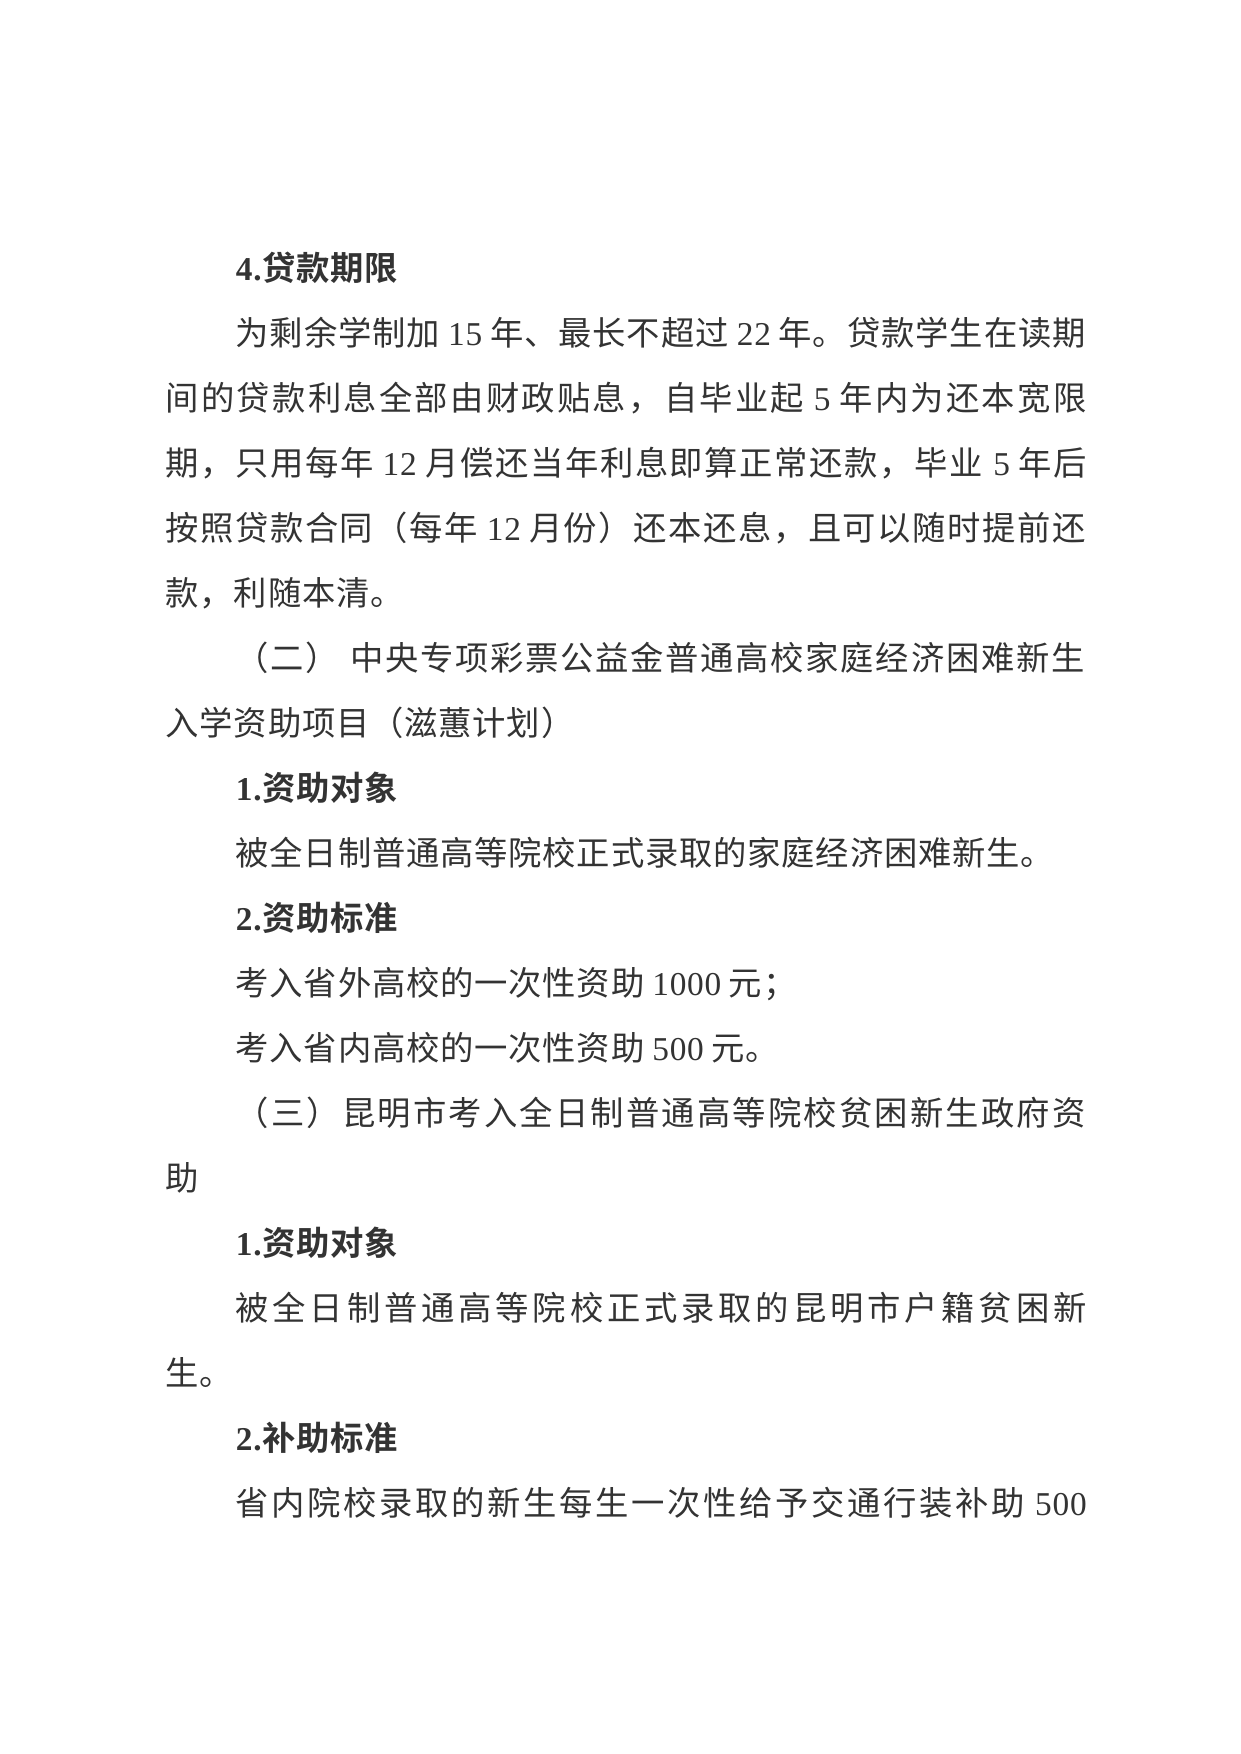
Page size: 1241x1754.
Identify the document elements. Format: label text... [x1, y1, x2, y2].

text （二） 中央专项彩票公益金普通高校家庭经济困难新生入学资助项目（滋蕙计划） [165, 623, 1087, 753]
text （三）昆明市考入全日制普通高等院校贫困新生政府资助 [165, 1078, 1087, 1208]
text 1.资助对象 [165, 1208, 1087, 1273]
text 为剩余学制加15年、最长不超过22年。贷款学生在读期间的贷款利息全部由财政贴息，自毕业起5年内为还本宽限期，只用每年12月偿还当年利息即算正常还款，毕业5年后按照贷款合同（每年12月份）还本还息，且可以随时提前还款，利随本清。 [165, 547, 1087, 623]
text 被全日制普通高等院校正式录取的昆明市户籍贫困新生。 [165, 1273, 1087, 1403]
text 1.资助对象 [165, 753, 1087, 818]
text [165, 1468, 1087, 1533]
text 2.资助标准 [165, 883, 1087, 948]
text 为剩余学制加15年、最长不超过22年。贷款学生在读期间的贷款利息全部由财政贴息，自毕业起5年内为还本宽限期，只用每年12月偿还当年利息即算正常还款，毕业5年后按照贷款合同（每年12月份）还本还息，且可以随时提前还款，利随本清。 [165, 298, 1087, 509]
text 考入省外高校的一次性资助1000元； [165, 948, 1087, 1013]
text 考入省内高校的一次性资助500元。 [165, 1013, 1087, 1078]
text 被全日制普通高等院校正式录取的家庭经济困难新生。 [165, 818, 1087, 883]
text 2.补助标准 [165, 1403, 1087, 1468]
text 4.贷款期限 [165, 233, 1087, 298]
